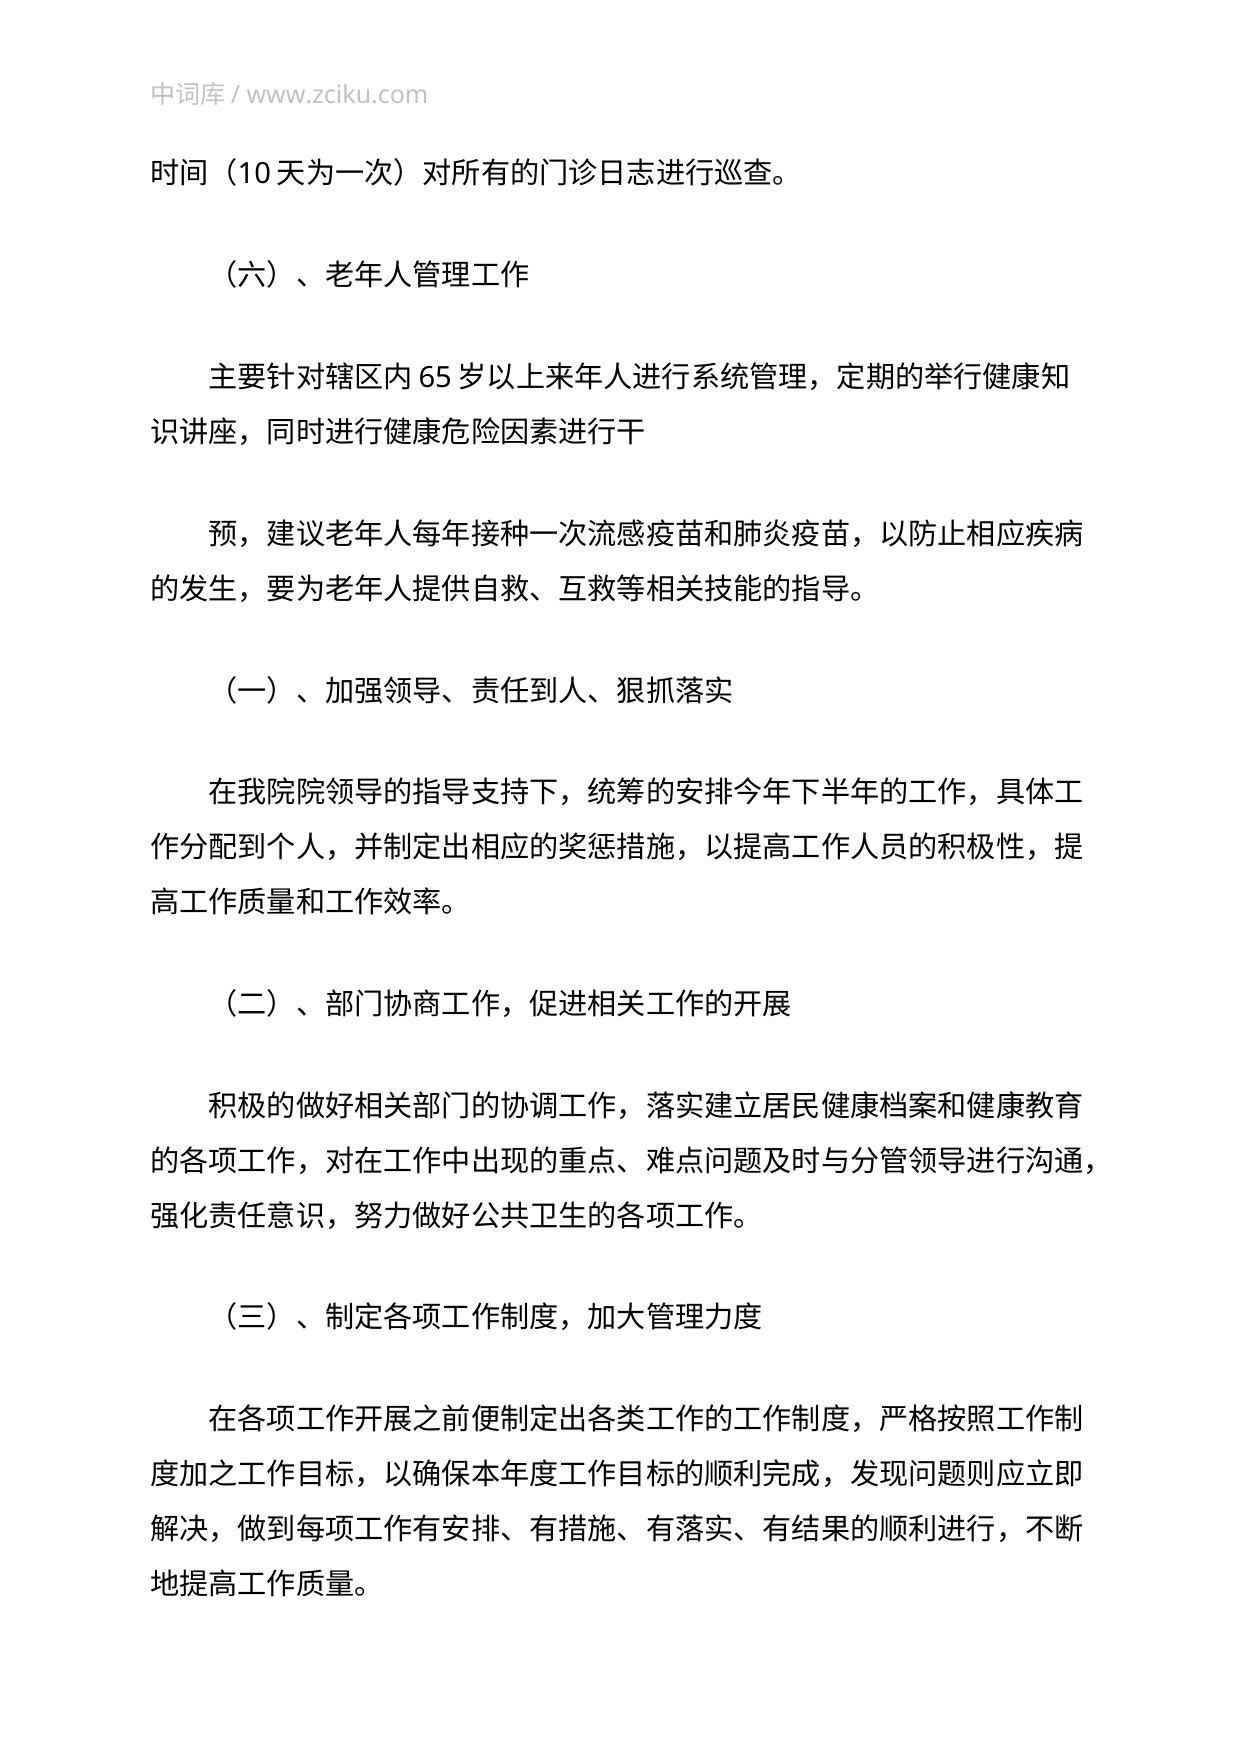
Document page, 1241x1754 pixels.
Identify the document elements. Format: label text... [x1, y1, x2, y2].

text （一）、加强领导、责任到人、狠抓落实 [150, 667, 1090, 709]
text 主要针对辖区内65岁以上来年人进行系统管理，定期的举行健康知识讲座，同时进行健康危险因素进行干 [150, 354, 1090, 451]
text （二）、部门协商工作，促进相关工作的开展 [150, 981, 1090, 1023]
text （三）、制定各项工作制度，加大管理力度 [150, 1294, 1090, 1336]
text 在各项工作开展之前便制定出各类工作的工作制度，严格按照工作制度加之工作目标，以确保本年度工作目标的顺利完成，发现问题则应立即解决，做到每项工作有安排、有措施、有落实、有结果的顺利进行，不断地提高工作质量。 [150, 1396, 1090, 1603]
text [150, 150, 1090, 192]
text （六）、老年人管理工作 [150, 252, 1090, 294]
text 预，建议老年人每年接种一次流感疫苗和肺炎疫苗，以防止相应疾病的发生，要为老年人提供自救、互救等相关技能的指导。 [150, 511, 1090, 608]
text 在我院院领导的指导支持下，统筹的安排今年下半年的工作，具体工作分配到个人，并制定出相应的奖惩措施，以提高工作人员的积极性，提高工作质量和工作效率。 [150, 769, 1090, 921]
text 积极的做好相关部门的协调工作，落实建立居民健康档案和健康教育的各项工作，对在工作中出现的重点、难点问题及时与分管领导进行沟通，强化责任意识，努力做好公共卫生的各项工作。 [150, 1082, 1090, 1234]
